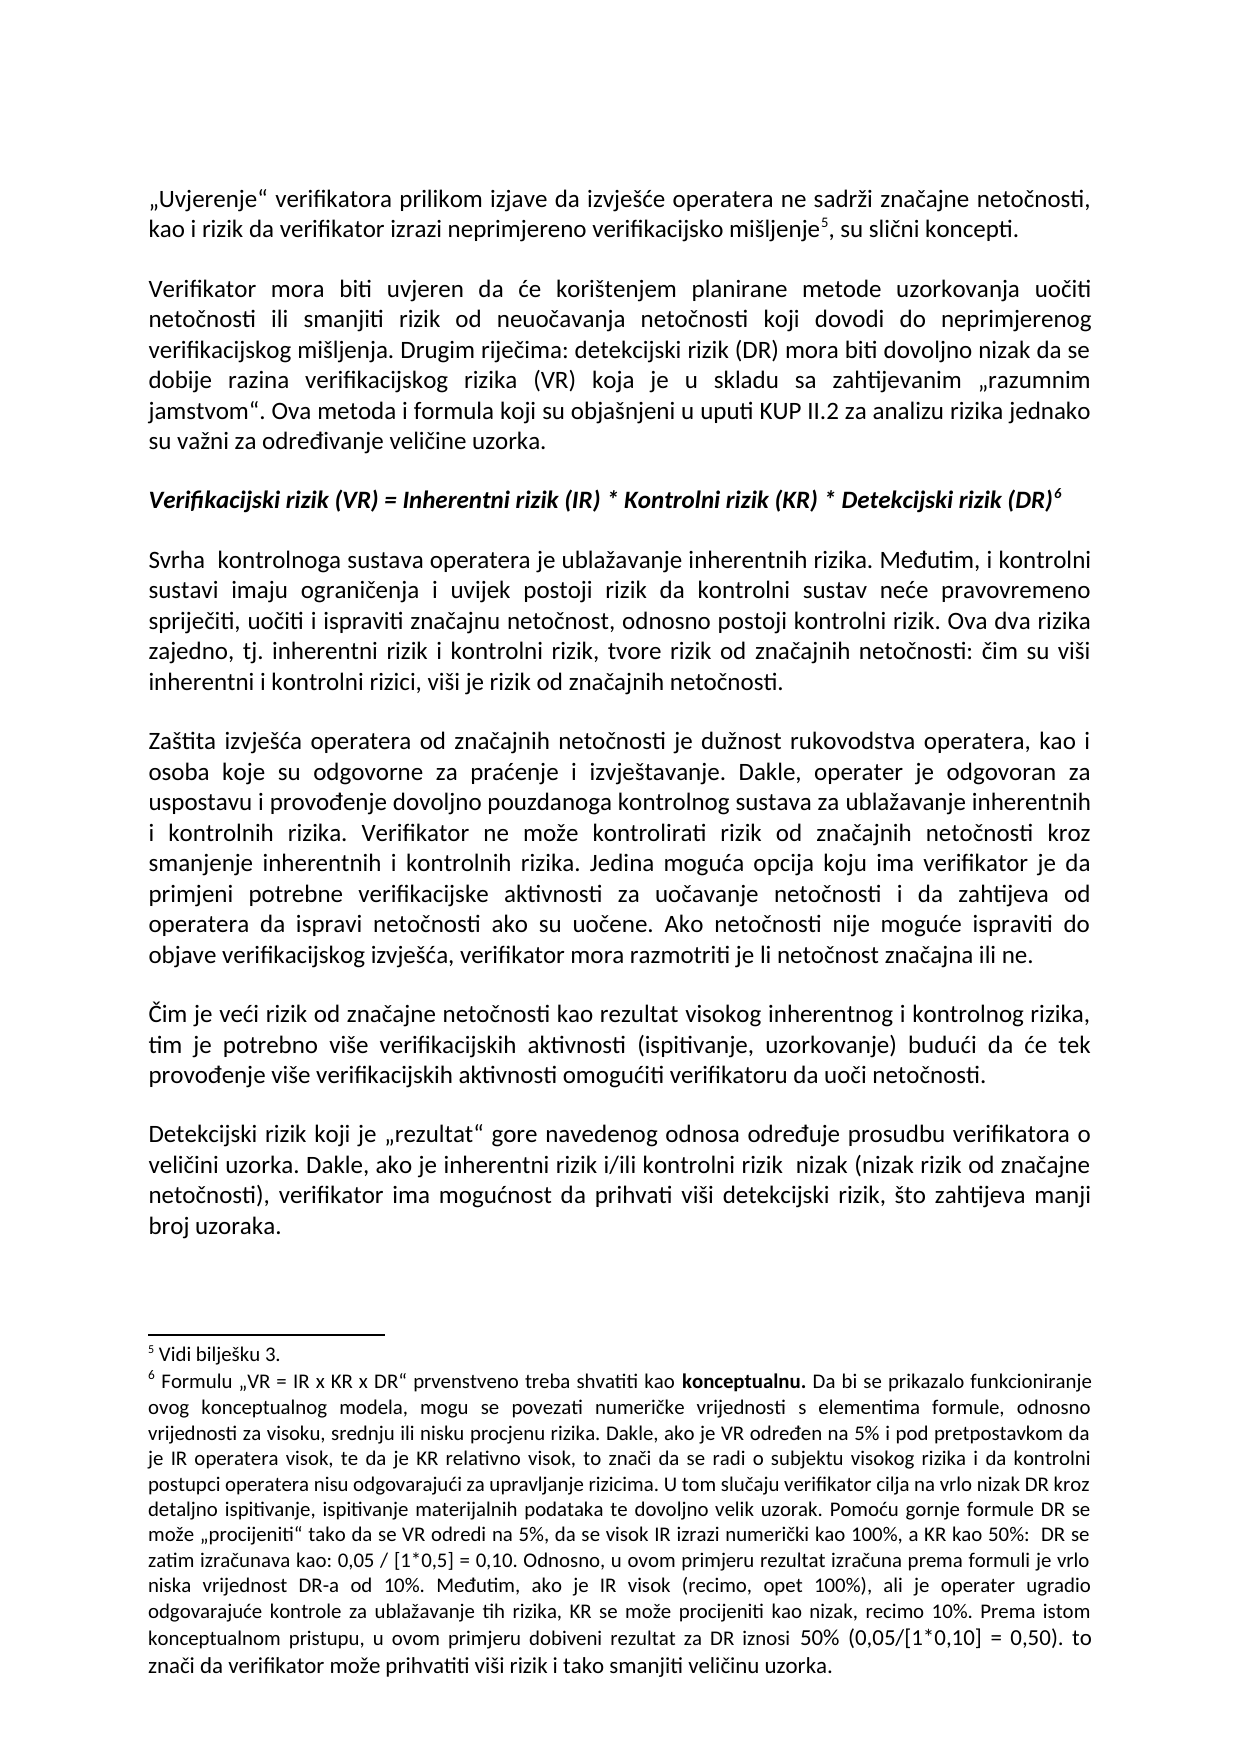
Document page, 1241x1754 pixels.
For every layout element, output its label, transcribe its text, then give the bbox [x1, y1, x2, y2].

text Verifikator mora biti uvjeren da će korištenjem planirane metode uzorkovanja uočiti netočnosti ili smanjiti rizik od neuočavanja netočnosti koji dovodi do neprimjerenog verifikacijskog mišljenja. Drugim riječima: detekcijski rizik (DR) mora biti dovoljno nizak da se dobije razina verifikacijskog rizika (VR) koja je u skladu sa zahtijevanim „razumnim jamstvom“. Ova metoda i formula koji su objašnjeni u uputi KUP II.2 za analizu rizika jednako su važni za određivanje veličine uzorka. [148, 273, 1092, 456]
text Zaštita izvješća operatera od značajnih netočnosti je dužnost rukovodstva operatera, kao i osoba koje su odgovorne za praćenje i izvještavanje. Dakle, operater je odgovoran za uspostavu i provođenje dovoljno pouzdanoga kontrolnog sustava za ublažavanje inherentnih i kontrolnih rizika. Verifikator ne može kontrolirati rizik od značajnih netočnosti kroz smanjenje inherentnih i kontrolnih rizika. Jedina moguća opcija koju ima verifikator je da primjeni potrebne verifikacijske aktivnosti za uočavanje netočnosti i da zahtijeva od operatera da ispravi netočnosti ako su uočene. Ako netočnosti nije moguće ispraviti do objave verifikacijskog izvješća, verifikator mora razmotriti je li netočnost značajna ili ne. [148, 725, 1092, 969]
text „Uvjerenje“ verifikatora prilikom izjave da izvješće operatera ne sadrži značajne netočnosti, kao i rizik da verifikator izrazi neprimjereno verifikacijsko mišljenje, su slični koncepti. [148, 183, 1092, 244]
text Detekcijski rizik koji je „rezultat“ gore navedenog odnosa određuje prosudbu verifikatora o veličini uzorka. Dakle, ako je inherentni rizik i/ili kontrolni rizik nizak (nizak rizik od značajne netočnosti), verifikator ima mogućnost da prihvati viši detekcijski rizik, što zahtijeva manji broj uzoraka. [148, 1118, 1092, 1241]
text Verifikacijski rizik (VR) = Inherentni rizik (IR) * Kontrolni rizik (KR) * Detekcijski rizik (DR) [148, 485, 1092, 515]
text Svrha kontrolnoga sustava operatera je ublažavanje inherentnih rizika. Međutim, i kontrolni sustavi imaju ograničenja i uvijek postoji rizik da kontrolni sustav neće pravovremeno spriječiti, uočiti i ispraviti značajnu netočnost, odnosno postoji kontrolni rizik. Ova dva rizika zajedno, tj. inherentni rizik i kontrolni rizik, tvore rizik od značajnih netočnosti: čim su viši inherentni i kontrolni rizici, viši je rizik od značajnih netočnosti. [148, 544, 1092, 697]
text Čim je veći rizik od značajne netočnosti kao rezultat visokog inherentnog i kontrolnog rizika, tim je potrebno više verifikacijskih aktivnosti (ispitivanje, uzorkovanje) budući da će tek provođenje više verifikacijskih aktivnosti omogućiti verifikatoru da uoči netočnosti. [148, 998, 1092, 1090]
